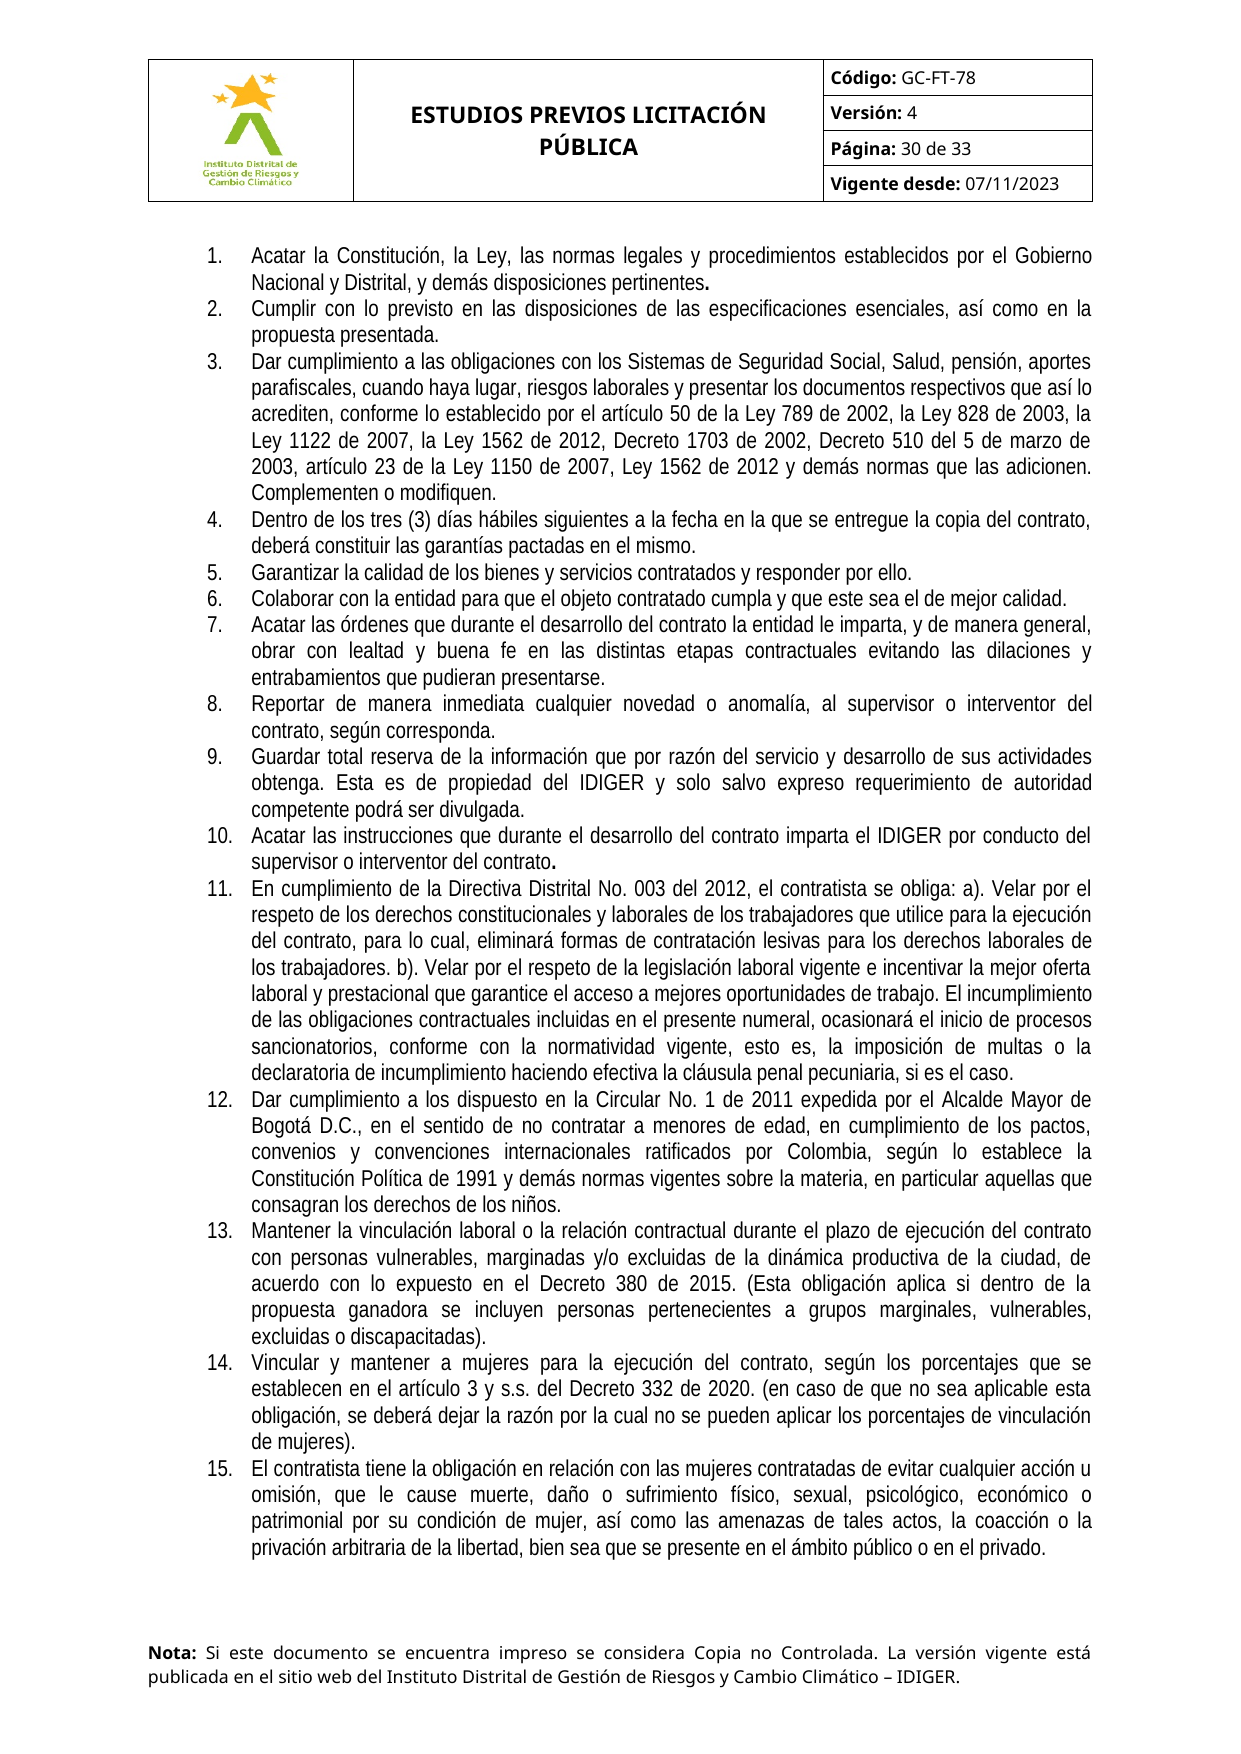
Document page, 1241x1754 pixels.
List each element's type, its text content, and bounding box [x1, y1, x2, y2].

list Dar cumplimiento a los dispuesto en la Circular No. 1 de 2011 expedida por el Alcalde Mayor de Bogotá D.C., en el sentido de no contratar a menores de edad, en cumplimiento de los pactos, convenios y convenciones internacionales ratificados por Colombia, según lo establece la Constitución Política de 1991 y demás normas vigentes sobre la materia, en particular aquellas que consagran los derechos de los niños. [207, 1086, 1092, 1217]
list Acatar la Constitución, la Ley, las normas legales y procedimientos establecidos por el Gobierno Nacional y Distrital, y demás disposiciones pertinentes. [207, 242, 1092, 295]
list Guardar total reserva de la información que por razón del servicio y desarrollo de sus actividades obtenga. Esta es de propiedad del IDIGER y solo salvo expreso requerimiento de autoridad competente podrá ser divulgada. [207, 743, 1092, 822]
list Colaborar con la entidad para que el objeto contratado cumpla y que este sea el de mejor calidad. [207, 585, 1092, 611]
list Acatar las instrucciones que durante el desarrollo del contrato imparta el IDIGER por conducto del supervisor o interventor del contrato. [207, 822, 1092, 875]
list Vincular y mantener a mujeres para la ejecución del contrato, según los porcentajes que se establecen en el artículo 3 y s.s. del Decreto 332 de 2020. (en caso de que no sea aplicable esta obligación, se deberá dejar la razón por la cual no se pueden aplicar los porcentajes de vinculación de mujeres). [207, 1349, 1092, 1454]
list Dentro de los tres (3) días hábiles siguientes a la fecha en la que se entregue la copia del contrato, deberá constituir las garantías pactadas en el mismo. [207, 506, 1092, 558]
list En cumplimiento de la Directiva Distrital No. 003 del 2012, el contratista se obliga: a). Velar por el respeto de los derechos constitucionales y laborales de los trabajadores que utilice para la ejecución del contrato, para lo cual, eliminará formas de contratación lesivas para los derechos laborales de los trabajadores. b). Velar por el respeto de la legislación laboral vigente e incentivar la mejor oferta laboral y prestacional que garantice el acceso a mejores oportunidades de trabajo. El incumplimiento de las obligaciones contractuales incluidas en el presente numeral, ocasionará el inicio de procesos sancionatorios, conforme con la normatividad vigente, esto es, la imposición de multas o la declaratoria de incumplimiento haciendo efectiva la cláusula penal pecuniaria, si es el caso. [207, 875, 1092, 1086]
picture [185, 73, 315, 187]
list El contratista tiene la obligación en relación con las mujeres contratadas de evitar cualquier acción u omisión, que le cause muerte, daño o sufrimiento físico, sexual, psicológico, económico o patrimonial por su condición de mujer, así como las amenazas de tales actos, la coacción o la privación arbitraria de la libertad, bien sea que se presente en el ámbito público o en el privado. [207, 1454, 1092, 1560]
list Mantener la vinculación laboral o la relación contractual durante el plazo de ejecución del contrato con personas vulnerables, marginadas y/o excluidas de la dinámica productiva de la ciudad, de acuerdo con lo expuesto en el Decreto 380 de 2015. (Esta obligación aplica si dentro de la propuesta ganadora se incluyen personas pertenecientes a grupos marginales, vulnerables, excluidas o discapacitadas). [207, 1217, 1092, 1349]
list Reportar de manera inmediata cualquier novedad o anomalía, al supervisor o interventor del contrato, según corresponda. [207, 690, 1092, 743]
list Dar cumplimiento a las obligaciones con los Sistemas de Seguridad Social, Salud, pensión, aportes parafiscales, cuando haya lugar, riesgos laborales y presentar los documentos respectivos que así lo acrediten, conforme lo establecido por el artículo 50 de la Ley 789 de 2002, la Ley 828 de 2003, la Ley 1122 de 2007, la Ley 1562 de 2012, Decreto 1703 de 2002, Decreto 510 del 5 de marzo de 2003, artículo 23 de la Ley 1150 de 2007, Ley 1562 de 2012 y demás normas que las adicionen. Complementen o modifiquen. [207, 348, 1092, 506]
list Cumplir con lo previsto en las disposiciones de las especificaciones esenciales, así como en la propuesta presentada. [207, 295, 1092, 348]
list Acatar las órdenes que durante el desarrollo del contrato la entidad le imparta, y de manera general, obrar con lealtad y buena fe en las distintas etapas contractuales evitando las dilaciones y entrabamientos que pudieran presentarse. [207, 611, 1092, 690]
list Garantizar la calidad de los bienes y servicios contratados y responder por ello. [207, 558, 1092, 585]
